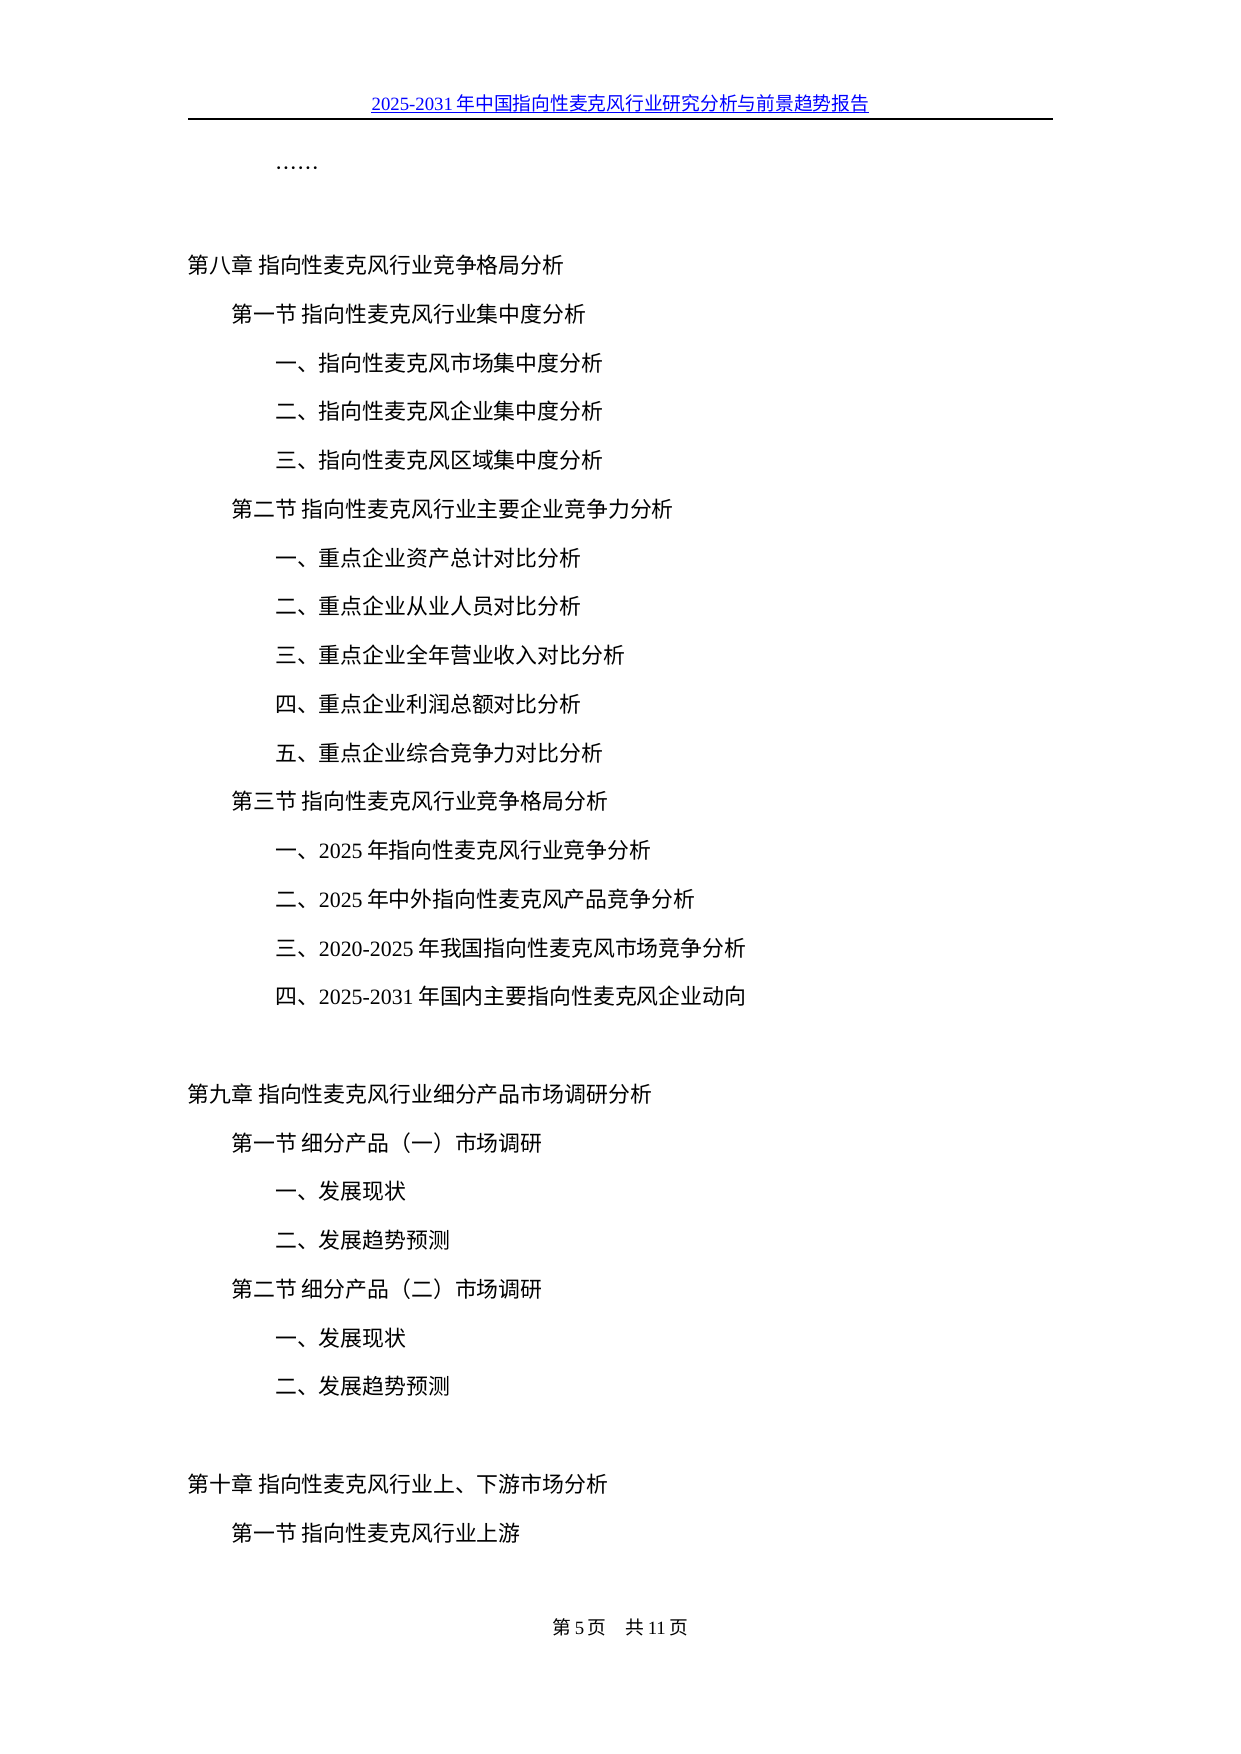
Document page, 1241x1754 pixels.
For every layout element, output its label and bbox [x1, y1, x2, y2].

text [187, 150, 1053, 1548]
